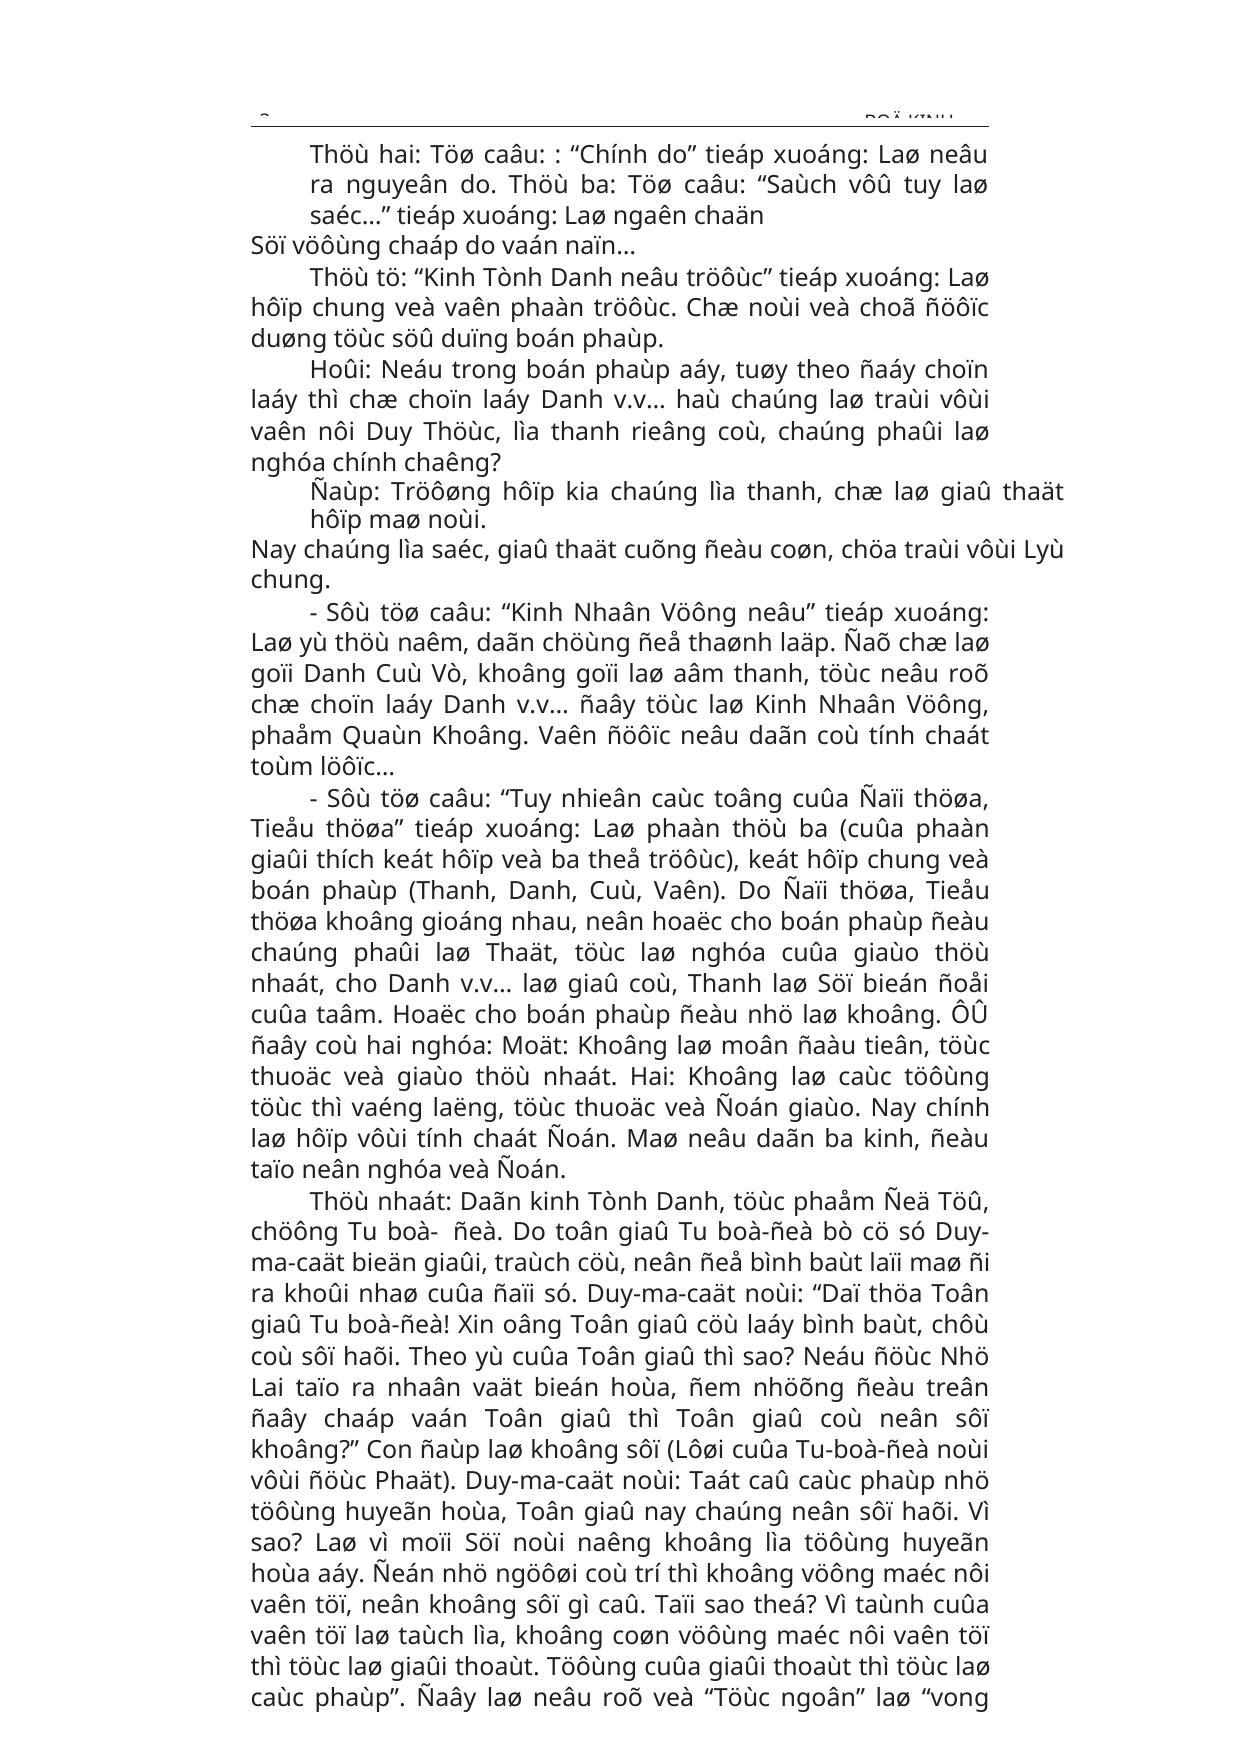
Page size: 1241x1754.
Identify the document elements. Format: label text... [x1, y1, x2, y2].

text Thöù tö: “Kinh Tònh Danh neâu tröôùc” tieáp xuoáng: Laø hôïp chung veà vaên phaàn tröôùc. Chæ noùi veà choã ñöôïc duøng töùc söû duïng boán phaùp. [250, 261, 990, 354]
text Hoûi: Neáu trong boán phaùp aáy, tuøy theo ñaáy choïn laáy thì chæ choïn laáy Danh v.v… haù chaúng laø traùi vôùi vaên nôi Duy Thöùc, lìa thanh rieâng coù, chaúng phaûi laø nghóa chính chaêng? [250, 354, 990, 478]
list Sôù töø caâu: “Tuy nhieân caùc toâng cuûa Ñaïi thöøa, Tieåu thöøa” tieáp xuoáng: Laø phaàn thöù ba (cuûa phaàn giaûi thích keát hôïp veà ba theå tröôùc), keát hôïp chung veà boán phaùp (Thanh, Danh, Cuù, Vaên). Do Ñaïi thöøa, Tieåu thöøa khoâng gioáng nhau, neân hoaëc cho boán phaùp ñeàu chaúng phaûi laø Thaät, töùc laø nghóa cuûa giaùo thöù nhaát, cho Danh v.v… laø giaû coù, Thanh laø Söï bieán ñoåi cuûa taâm. Hoaëc cho boán phaùp ñeàu nhö laø khoâng. ÔÛ ñaây coù hai nghóa: Moät: Khoâng laø moân ñaàu tieân, töùc thuoäc veà giaùo thöù nhaát. Hai: Khoâng laø caùc töôùng töùc thì vaéng laëng, töùc thuoäc veà Ñoán giaùo. Nay chính laø hôïp vôùi tính chaát Ñoán. Maø neâu daãn ba kinh, ñeàu taïo neân nghóa veà Ñoán. [250, 783, 990, 1186]
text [250, 1186, 990, 1714]
text Söï vöôùng chaáp do vaán naïn… [250, 231, 1065, 260]
text Thöù hai: Töø caâu: : “Chính do” tieáp xuoáng: Laø neâu ra nguyeân do. Thöù ba: Töø caâu: “Saùch vôû tuy laø saéc…” tieáp xuoáng: Laø ngaên chaän [309, 138, 989, 231]
text Nay chaúng lìa saéc, giaû thaät cuõng ñeàu coøn, chöa traùi vôùi Lyù chung. [250, 534, 1065, 595]
text Ñaùp: Tröôøng hôïp kia chaúng lìa thanh, chæ laø giaû thaät hôïp maø noùi. [309, 478, 1065, 534]
list Sôù töø caâu: “Kinh Nhaân Vöông neâu” tieáp xuoáng: Laø yù thöù naêm, daãn chöùng ñeå thaønh laäp. Ñaõ chæ laø goïi Danh Cuù Vò, khoâng goïi laø aâm thanh, töùc neâu roõ chæ choïn laáy Danh v.v… ñaây töùc laø Kinh Nhaân Vöông, phaåm Quaùn Khoâng. Vaên ñöôïc neâu daãn coù tính chaát toùm löôïc… [250, 596, 990, 783]
